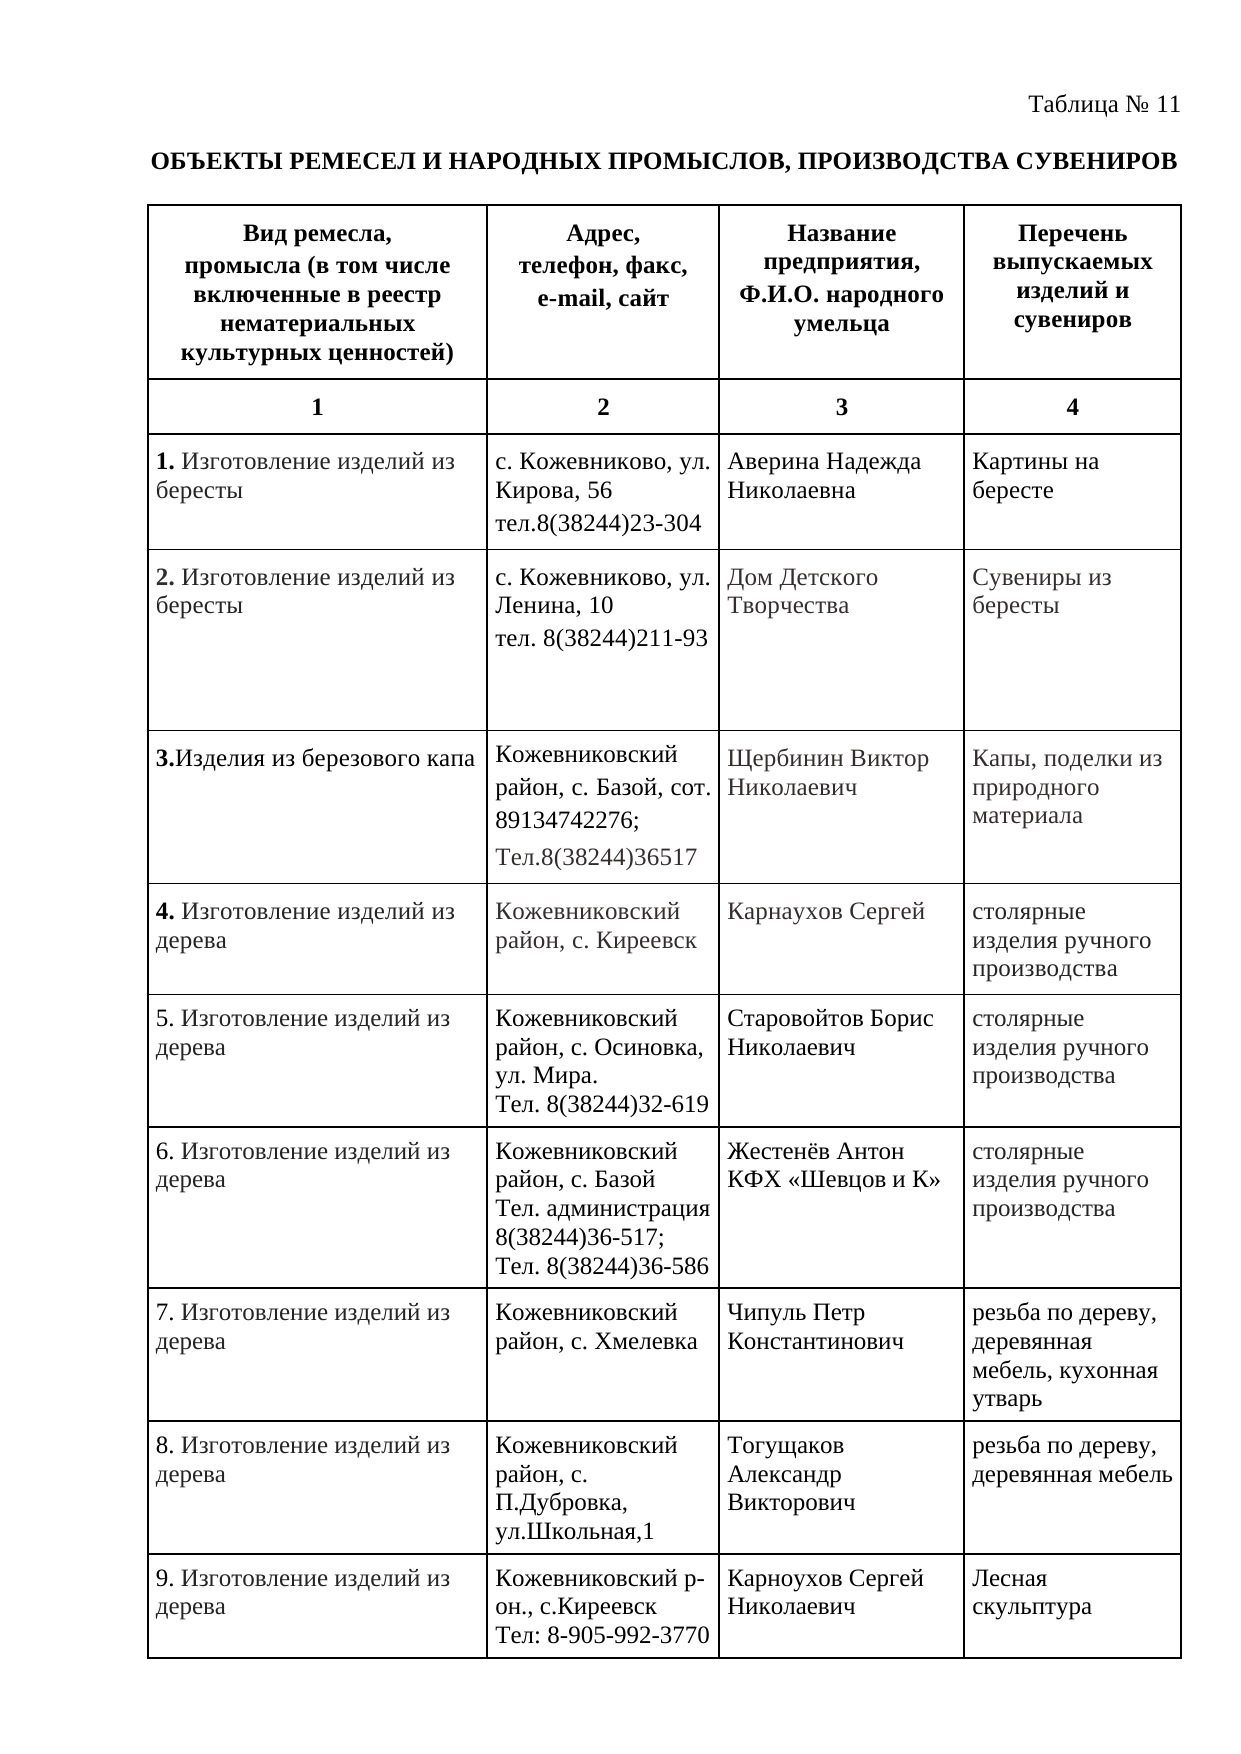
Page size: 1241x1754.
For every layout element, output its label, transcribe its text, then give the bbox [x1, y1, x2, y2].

table_cell Картины на бересте [965, 435, 1180, 549]
table_cell с. Кожевниково, ул. Кирова, 56 тел.8(38244)23-304 [488, 435, 718, 549]
table_cell 3.Изделия из березового капа [149, 731, 486, 883]
table_cell 1. Изготовление изделий из бересты [149, 435, 486, 549]
table_cell 2 [488, 380, 718, 432]
table_cell 1 [149, 380, 486, 432]
table_cell Кожевниковский район, с. П.Дубровка, ул.Школьная,1 [488, 1422, 718, 1553]
table_header Адрес, телефон, факс, e-mail, сайт [488, 206, 718, 378]
table_cell с. Кожевниково, ул. Ленина, 10 тел. 8(38244)211-93 [488, 550, 718, 730]
table_cell 6. Изготовление изделий из дерева [149, 1128, 486, 1287]
text Таблица № 11 [148, 89, 1181, 117]
table_cell 8. Изготовление изделий из дерева [149, 1422, 486, 1553]
table_header Вид ремесла, промысла (в том числе включенные в реестр нематериальных культурных ценностей) [149, 206, 486, 378]
table_cell столярные изделия ручного производства [965, 995, 1180, 1126]
table_cell резьба по дереву, деревянная мебель, кухонная утварь [965, 1289, 1180, 1420]
table_cell Сувениры из бересты [965, 550, 1180, 730]
table_cell столярные изделия ручного производства [965, 1128, 1180, 1287]
table_header Название предприятия, Ф.И.О. народного умельца [720, 206, 963, 378]
table_cell Капы, поделки из природного материала [965, 731, 1180, 883]
table_cell 7. Изготовление изделий из дерева [149, 1289, 486, 1420]
table_cell Карноухов Сергей Николаевич [720, 1555, 963, 1657]
table_cell Кожевниковский р-он., с.Киреевск Тел: 8-905-992-3770 [488, 1555, 718, 1657]
table_header Перечень выпускаемых изделий и сувениров [965, 206, 1180, 378]
table_cell Кожевниковский район, с. Осиновка, ул. Мира. Тел. 8(38244)32-619 [488, 995, 718, 1126]
table_cell Кожевниковский район, с. Киреевск [488, 884, 718, 994]
table_cell Карнаухов Сергей [720, 884, 963, 994]
table_cell 9. Изготовление изделий из дерева [149, 1555, 486, 1657]
table_cell 2. Изготовление изделий из бересты [149, 550, 486, 730]
table_cell резьба по дереву, деревянная мебель [965, 1422, 1180, 1553]
table_cell Жестенёв Антон КФХ «Шевцов и К» [720, 1128, 963, 1287]
table_cell 4. Изготовление изделий из дерева [149, 884, 486, 994]
table_cell 5. Изготовление изделий из дерева [149, 995, 486, 1126]
table_cell Лесная скульптура [965, 1555, 1180, 1657]
table_cell Кожевниковский район, с. Базой, сот. 89134742276; Тел.8(38244)36517 [488, 731, 718, 883]
table_cell Дом Детского Творчества [720, 550, 963, 730]
table_cell Кожевниковский район, с. Хмелевка [488, 1289, 718, 1420]
table_cell Щербинин Виктор Николаевич [720, 731, 963, 883]
table_cell Кожевниковский район, с. Базой Тел. администрация 8(38244)36-517; Тел. 8(38244)36-586 [488, 1128, 718, 1287]
text ОБЪЕКТЫ РЕМЕСЕЛ И НАРОДНЫХ ПРОМЫСЛОВ, ПРОИЗВОДСТВА СУВЕНИРОВ [148, 146, 1181, 175]
table_cell Аверина Надежда Николаевна [720, 435, 963, 549]
table_cell Чипуль Петр Константинович [720, 1289, 963, 1420]
table_cell столярные изделия ручного производства [965, 884, 1180, 994]
table_cell Тогущаков Александр Викторович [720, 1422, 963, 1553]
table_cell 4 [965, 380, 1180, 432]
table_cell 3 [720, 380, 963, 432]
table_cell Старовойтов Борис Николаевич [720, 995, 963, 1126]
